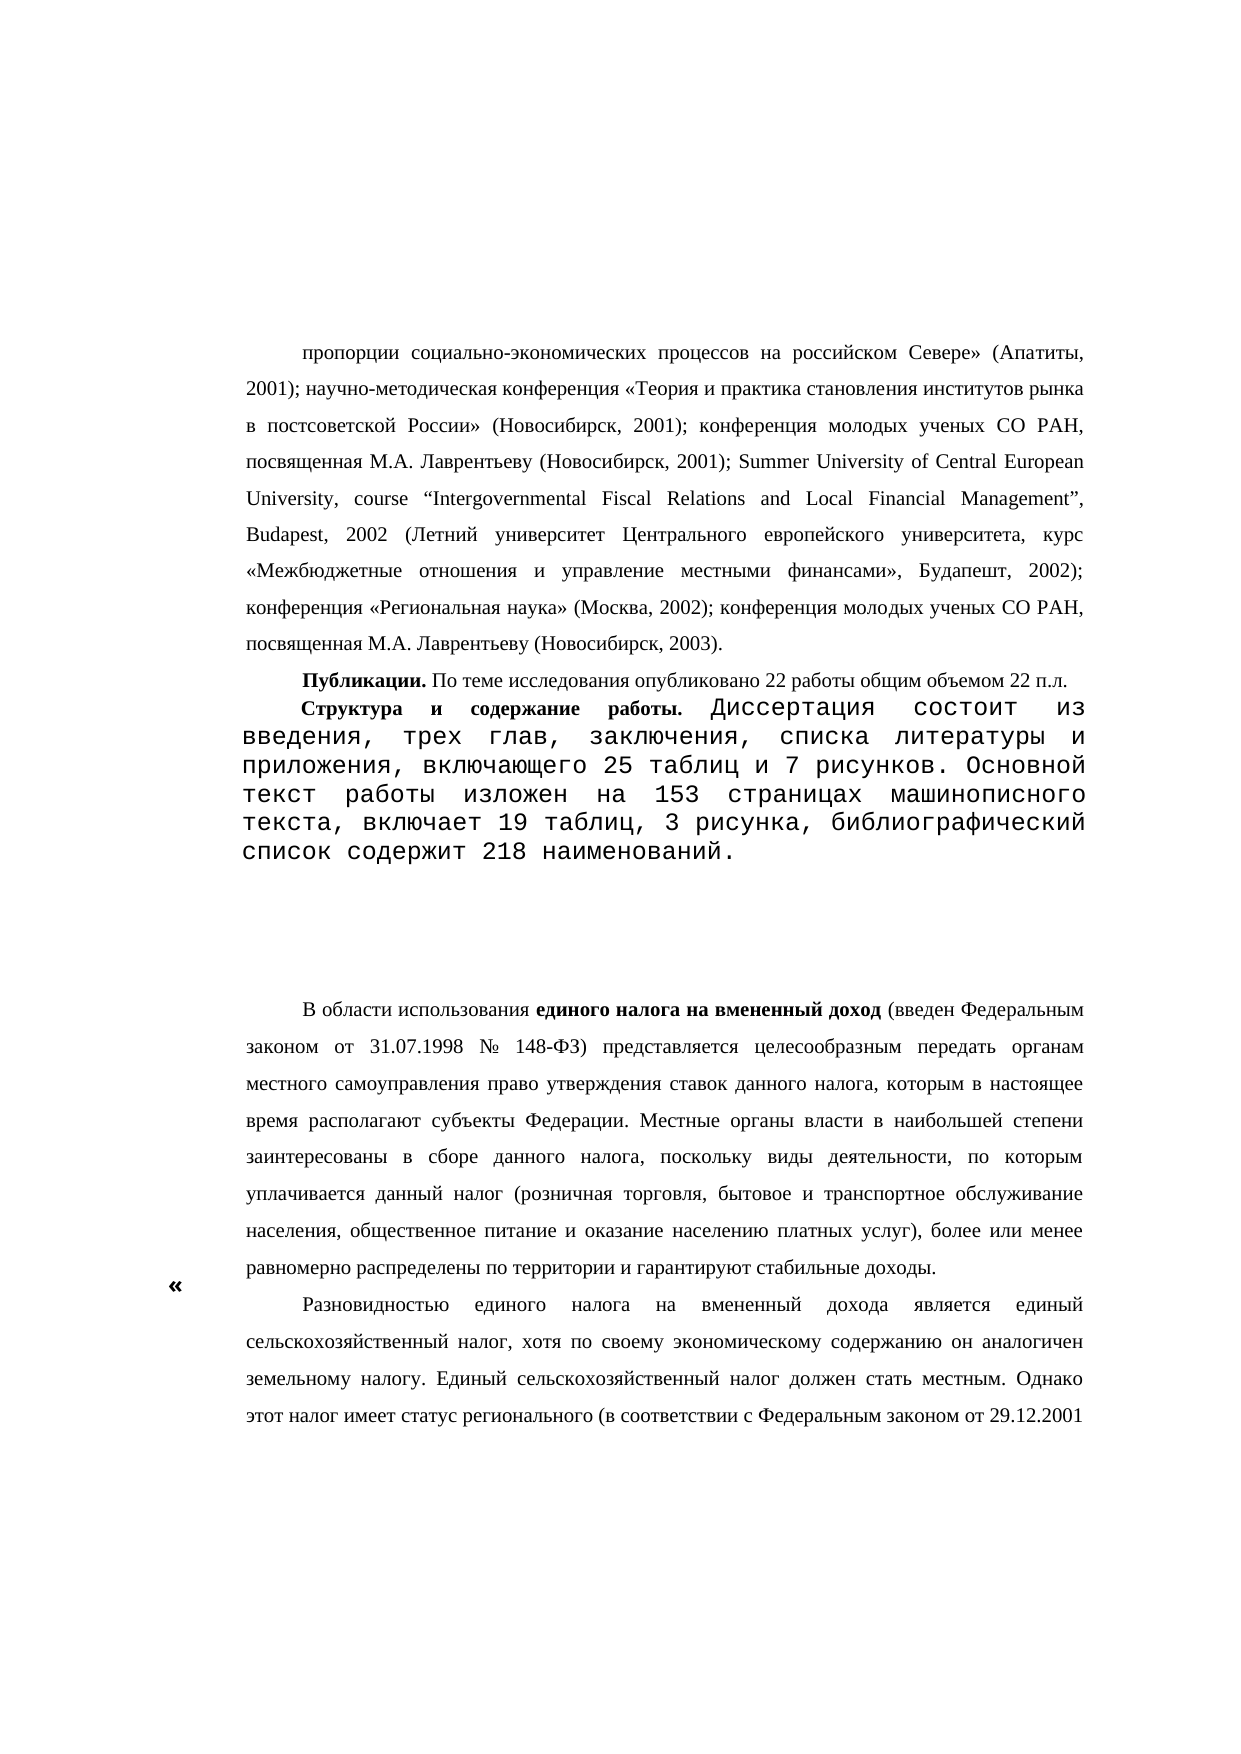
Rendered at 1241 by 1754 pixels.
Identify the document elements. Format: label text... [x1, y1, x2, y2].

text Структура и содержание работы. Диссертация состоит из введения, трех глав, заключения, списка литературы и приложения, включающего 25 таблиц и 7 рисунков. Основной текст работы изложен на 153 страницах машинописного текста, включает 19 таблиц, 3 рисунка, библиографический список содержит 218 наименований. [242, 694, 1086, 867]
text « [168, 1274, 183, 1298]
text В области использования единого налога на вмененный доход (введен Федеральным законом от 31.07.1998 № 148-ФЗ) представляется целесообразным передать органам местного самоуправления право утверждения ставок данного налога, которым в настоящее время располагают субъекты Федерации. Местные органы власти в наибольшей степени заинтересованы в сборе данного налога, поскольку виды деятельности, по которым уплачивается данный налог (розничная торговля, бытовое и транспортное обслуживание населения, общественное питание и оказание населению платных услуг), более или менее равномерно распределены по территории и гарантируют стабильные доходы. [246, 987, 1084, 1282]
text Апробация работы. Основные результаты исследования докладывались и обсуждались на методологическом семинаре отдела территориальных систем ИЭОПП СО РАН «Проблемы и задачи укрепления бюджетного потенциала муниципальных образований», на 10 научно-практических конференциях и семинарах, имеющих международный, всероссийский и межрегиональный статус: научная конференция «Современное общество» (Омск, 1999); международная Зимняя школа-семинар молодых экономистов Сибири, Дальнего Востока и стран СНГ (Новосибирск, 2000); конференция молодых ученых «Региональная экономика России» (Москва, СОПС, 2000); семинар-тренинг региональных экспертных команд Санкт-Петербургского гуманитарно-политологического центра «Стратегия» (Санкт-Петербург - Пушкин, 2000); конференция молодых ученых, посвященная 100-летию со дня рождения М.А. Лаврентьева (Новосибирск, 2000); межрегиональная научно-практическая конференция «Темпы ипропорции социально-экономических процессов на российском Севере» (Апатиты, 2001); научно-методическая конференция «Теория и практика становления институтов рынка в постсоветской России» (Новосибирск, 2001); конференция молодых ученых СО РАН, посвященная М.А. Лаврентьеву (Новосибирск, 2001); Summer University of Central European University, course “Intergovernmental Fiscal Relations and Local Financial Management”, Budapest, 2002 (Летний университет Центрального европейского университета, курс «Межбюджетные отношения и управление местными финансами», Будапешт, 2002); конференция «Региональная наука» (Москва, 2002); конференция молодых ученых СО РАН, посвященная М.А. Лаврентьеву (Новосибирск, 2003). [246, 330, 1084, 658]
text Публикации. По теме исследования опубликовано 22 работы общим объемом 22 п.л. [244, 658, 1084, 694]
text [246, 1282, 1084, 1429]
